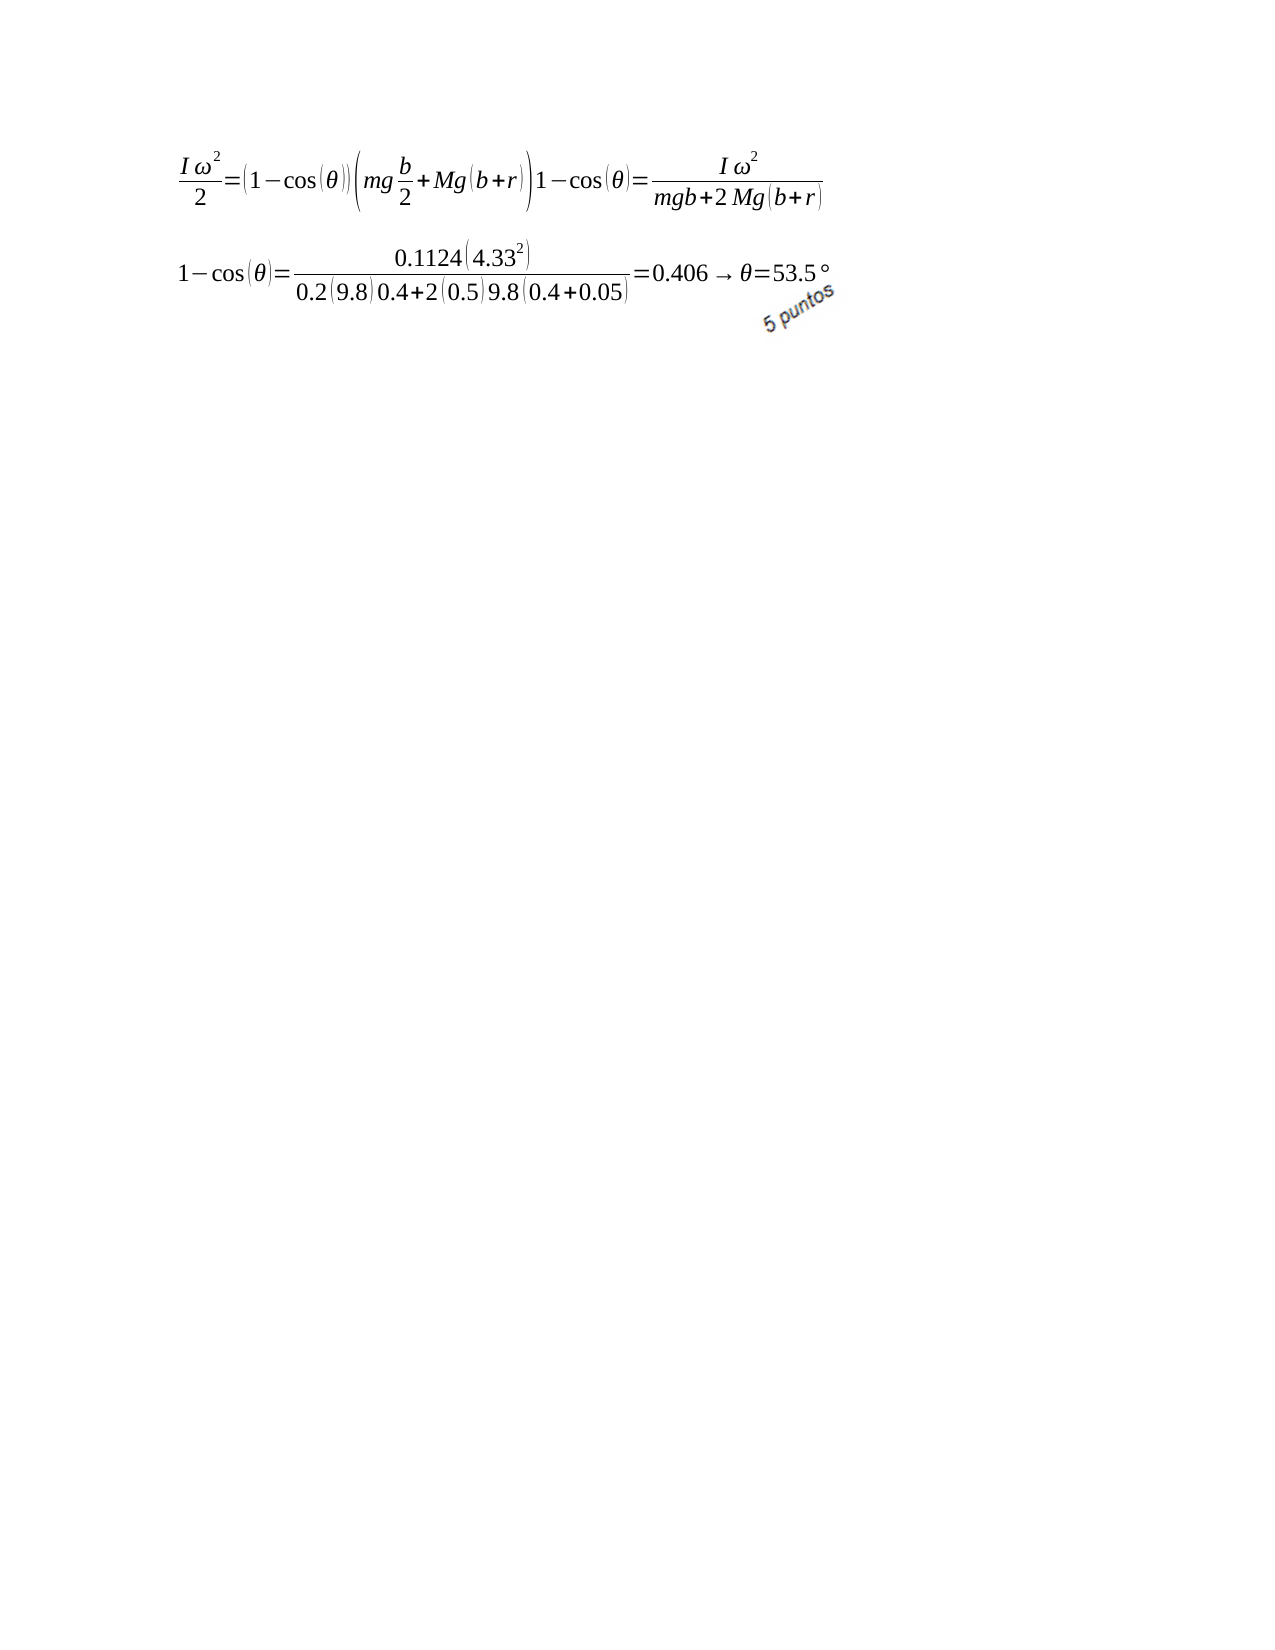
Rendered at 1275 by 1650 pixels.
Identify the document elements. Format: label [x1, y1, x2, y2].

picture [753, 271, 850, 348]
